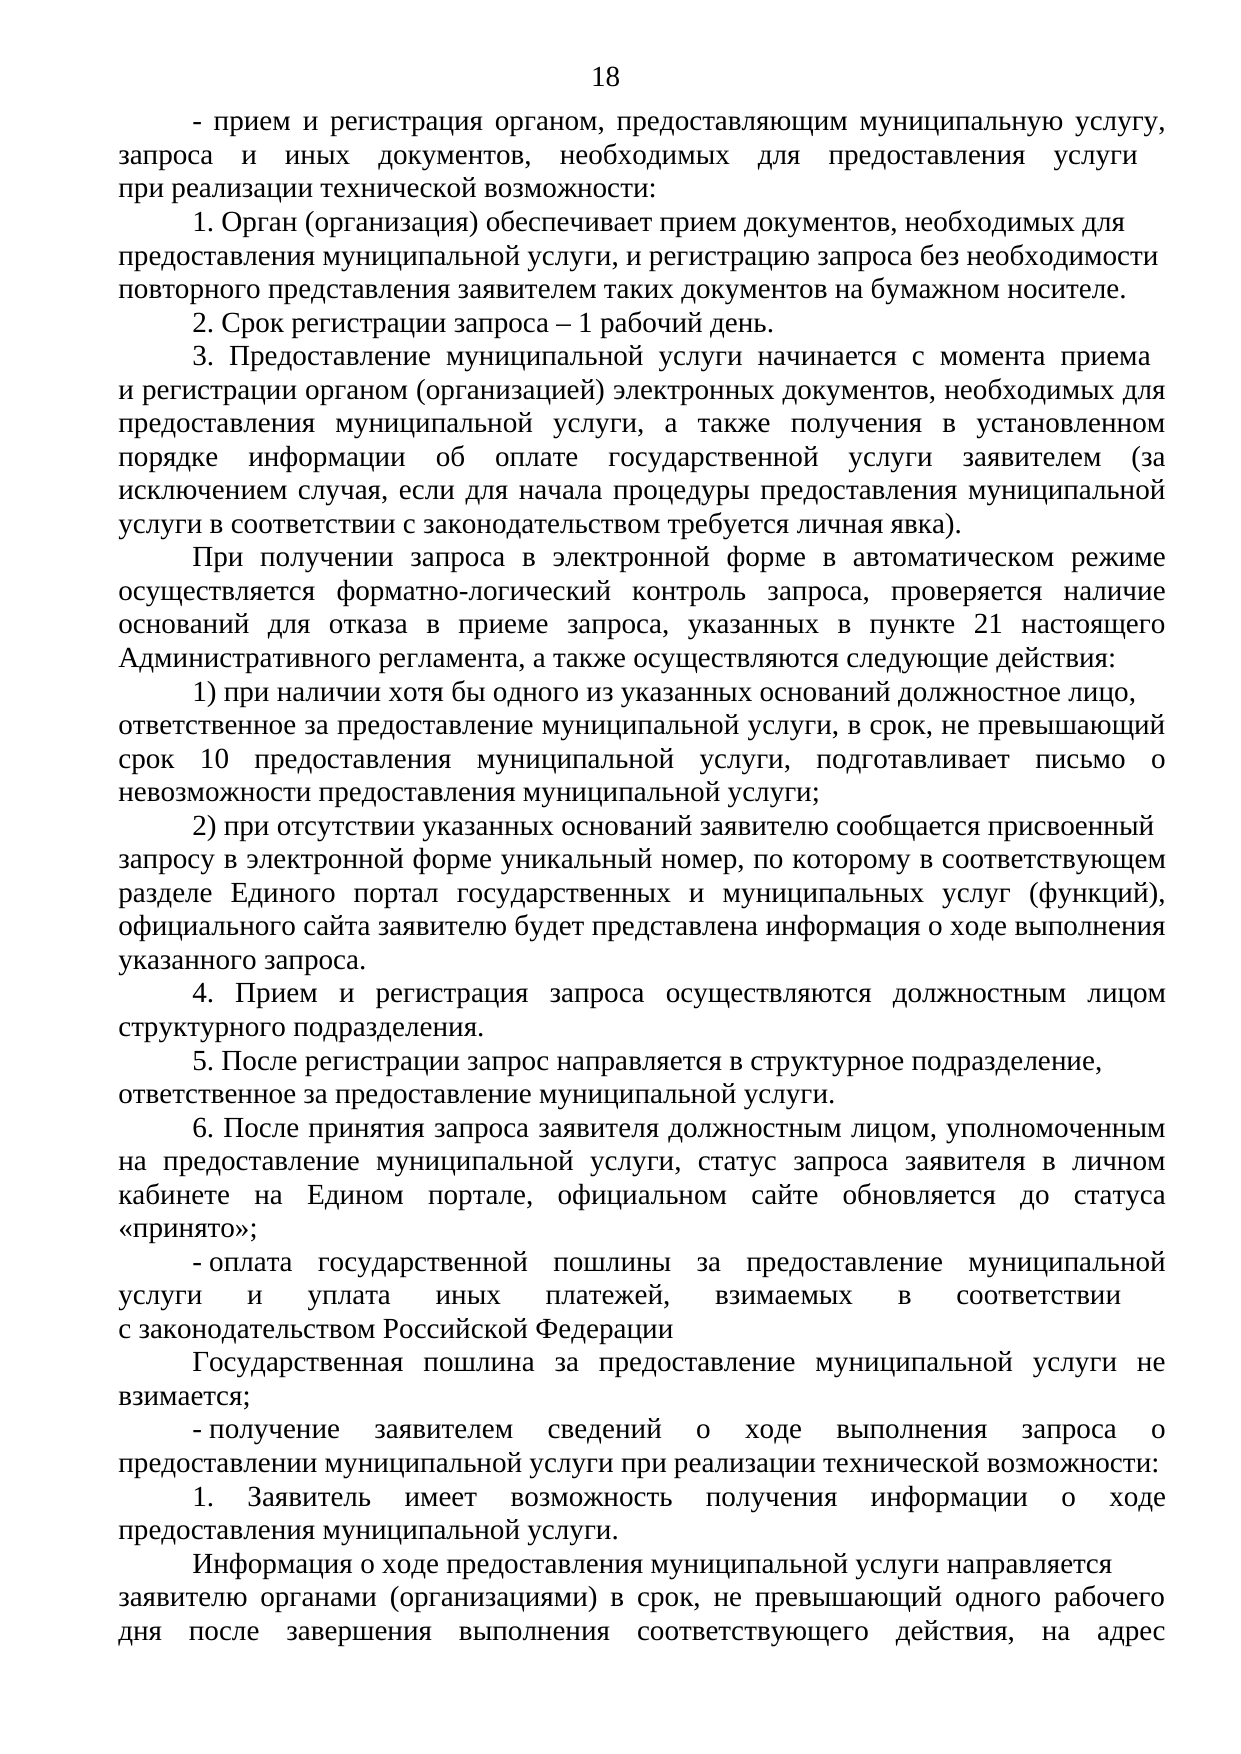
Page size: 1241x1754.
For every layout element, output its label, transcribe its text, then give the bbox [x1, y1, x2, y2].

text 3. Предоставление муниципальной услуги начинается с момента приема и регистрации органом (организацией) электронных документов, необходимых для предоставления муниципальной услуги, а также получения в установленном порядке информации об оплате государственной услуги заявителем (за исключением случая, если для начала процедуры предоставления муниципальной услуги в соответствии с законодательством требуется личная явка). [118, 338, 1167, 539]
text - прием и регистрация органом, предоставляющим муниципальную услугу, запроса и иных документов, необходимых для предоставления услуги при реализации технической возможности: [118, 103, 1167, 204]
text ответственное за предоставление муниципальной услуги. [118, 1076, 1167, 1110]
text Информация о ходе предоставления муниципальной услуги направляется [118, 1546, 1167, 1579]
text 1. Заявитель имеет возможность получения информации о ходе предоставления муниципальной услуги. [118, 1479, 1167, 1546]
text 2) при отсутствии указанных оснований заявителю сообщается присвоенный [118, 808, 1167, 841]
text - оплата государственной пошлины за предоставление муниципальной услуги и уплата иных платежей, взимаемых в соответствии с законодательством Российской Федерации [118, 1244, 1167, 1344]
text При получении запроса в электронной форме в автоматическом режиме осуществляется форматно-логический контроль запроса, проверяется наличие оснований для отказа в приеме запроса, указанных в пункте 21 настоящего Административного регламента, а также осуществляются следующие действия: [118, 539, 1167, 674]
text 1) при наличии хотя бы одного из указанных оснований должностное лицо, [118, 674, 1167, 707]
text Государственная пошлина за предоставление муниципальной услуги не взимается; [118, 1344, 1167, 1412]
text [118, 1579, 1167, 1646]
text 2. Срок регистрации запроса – 1 рабочий день. [118, 305, 1167, 338]
text 5. После регистрации запрос направляется в структурное подразделение, [118, 1043, 1167, 1076]
text 4. Прием и регистрация запроса осуществляются должностным лицом структурного подразделения. [118, 976, 1167, 1043]
text ответственное за предоставление муниципальной услуги, в срок, не превышающий срок 10 предоставления муниципальной услуги, подготавливает письмо о невозможности предоставления муниципальной услуги; [118, 707, 1167, 808]
text - получение заявителем сведений о ходе выполнения запроса о предоставлении муниципальной услуги при реализации технической возможности: [118, 1412, 1167, 1479]
text запросу в электронной форме уникальный номер, по которому в соответствующем разделе Единого портал государственных и муниципальных услуг (функций), официального сайта заявителю будет представлена информация о ходе выполнения указанного запроса. [118, 841, 1167, 976]
text 6. После принятия запроса заявителя должностным лицом, уполномоченным на предоставление муниципальной услуги, статус запроса заявителя в личном кабинете на Едином портале, официальном сайте обновляется до статуса «принято»; [118, 1110, 1167, 1244]
text повторного представления заявителем таких документов на бумажном носителе. [118, 271, 1167, 305]
text 1. Орган (организация) обеспечивает прием документов, необходимых для [118, 204, 1167, 238]
text предоставления муниципальной услуги, и регистрацию запроса без необходимости [118, 238, 1167, 271]
